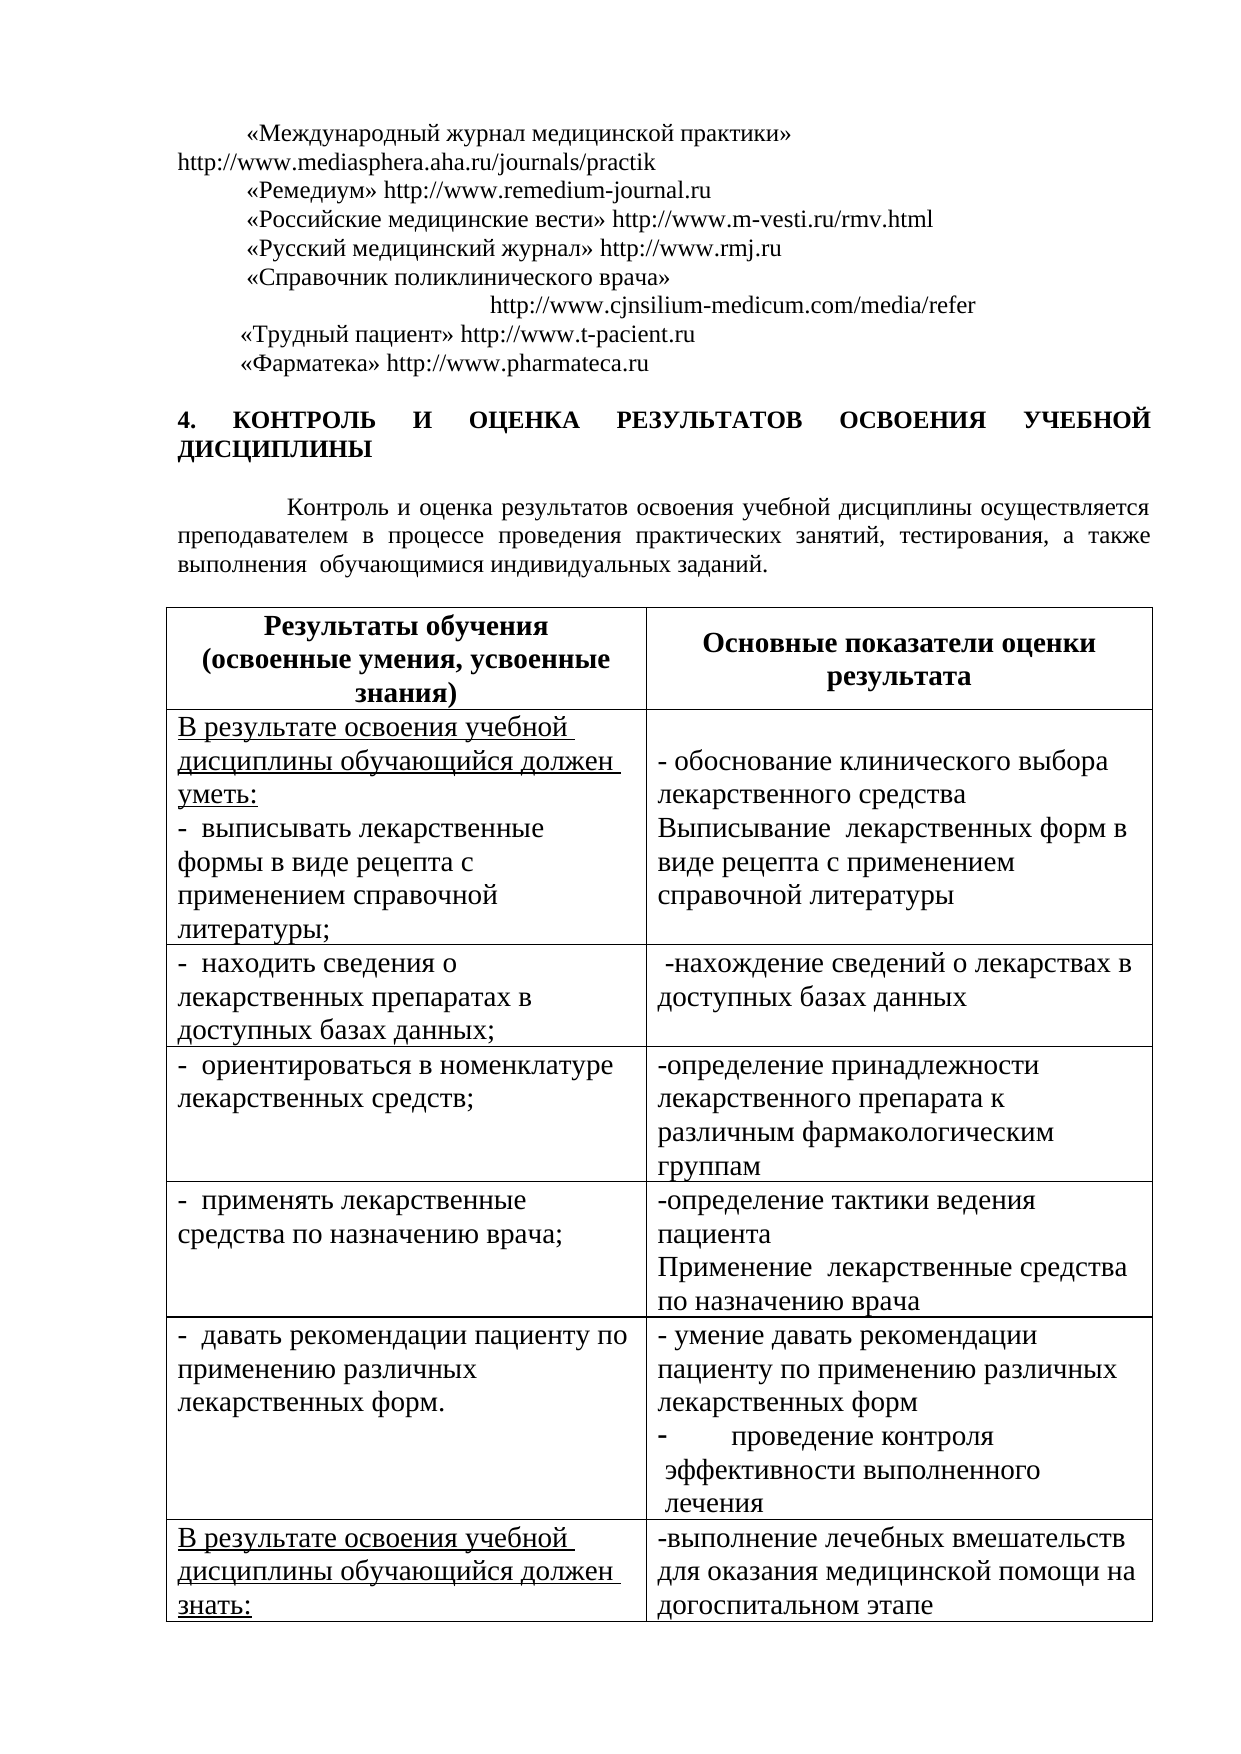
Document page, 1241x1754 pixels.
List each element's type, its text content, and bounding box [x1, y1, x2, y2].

subtitle 4. Контроль и оценка результатов освоения УЧЕБНОЙ Дисциплины [177, 406, 1152, 463]
table_cell - ориентироваться в номенклатуре лекарственных средств; [167, 1047, 646, 1181]
table_header Результаты обучения (освоенные умения, усвоенные знания) [167, 608, 646, 708]
table_cell - давать рекомендации пациенту по применению различных лекарственных форм. [167, 1318, 646, 1519]
text http://www.cjnsilium-medicum.com/media/refer [177, 291, 1152, 319]
table_cell - применять лекарственные средства по назначению врача; [167, 1182, 646, 1316]
text «Фарматека» http://www.pharmateca.ru [177, 348, 1152, 377]
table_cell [647, 1520, 1152, 1621]
text «Ремедиум» http://www.remedium-journal.ru [177, 176, 1152, 204]
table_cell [167, 1520, 646, 1621]
text Контроль и оценка результатов освоения учебной дисциплины осуществляется преподавателем в процессе проведения практических занятий, тестирования, а также выполнения обучающимися индивидуальных заданий. [177, 492, 1152, 578]
text «Российские медицинские вести» http://www.m-vesti.ru/rmv.html [177, 204, 1152, 233]
table_cell - находить сведения о лекарственных препаратах в доступных базах данных; [167, 945, 646, 1046]
text «Трудный пациент» http://www.t-pacient.ru [177, 319, 1152, 348]
table_cell В результате освоения учебной дисциплины обучающийся должен уметь: - выписывать лекарственные формы в виде рецепта с применением справочной литературы; [167, 710, 646, 944]
text «Международный журнал медицинской практики» http://www.mediasphera.aha.ru/journals/practik [177, 118, 1152, 176]
table_header Основные показатели оценки результата [647, 608, 1152, 708]
table_cell -определение тактики ведения пациента Применение лекарственные средства по назначению врача [647, 1182, 1152, 1316]
table_cell -нахождение сведений о лекарствах в доступных базах данных [647, 945, 1152, 1046]
table_cell - обоснование клинического выбора лекарственного средства Выписывание лекарственных форм в виде рецепта с применением справочной литературы [647, 710, 1152, 944]
text «Русский медицинский журнал» http://www.rmj.ru [177, 233, 1152, 262]
text «Справочник поликлинического врача» [177, 262, 1152, 291]
table_cell -определение принадлежности лекарственного препарата к различным фармакологическим группам [647, 1047, 1152, 1181]
table_cell - умение давать рекомендации пациенту по применению различных лекарственных форм проведение контроля эффективности выполненного лечения [647, 1318, 1152, 1519]
